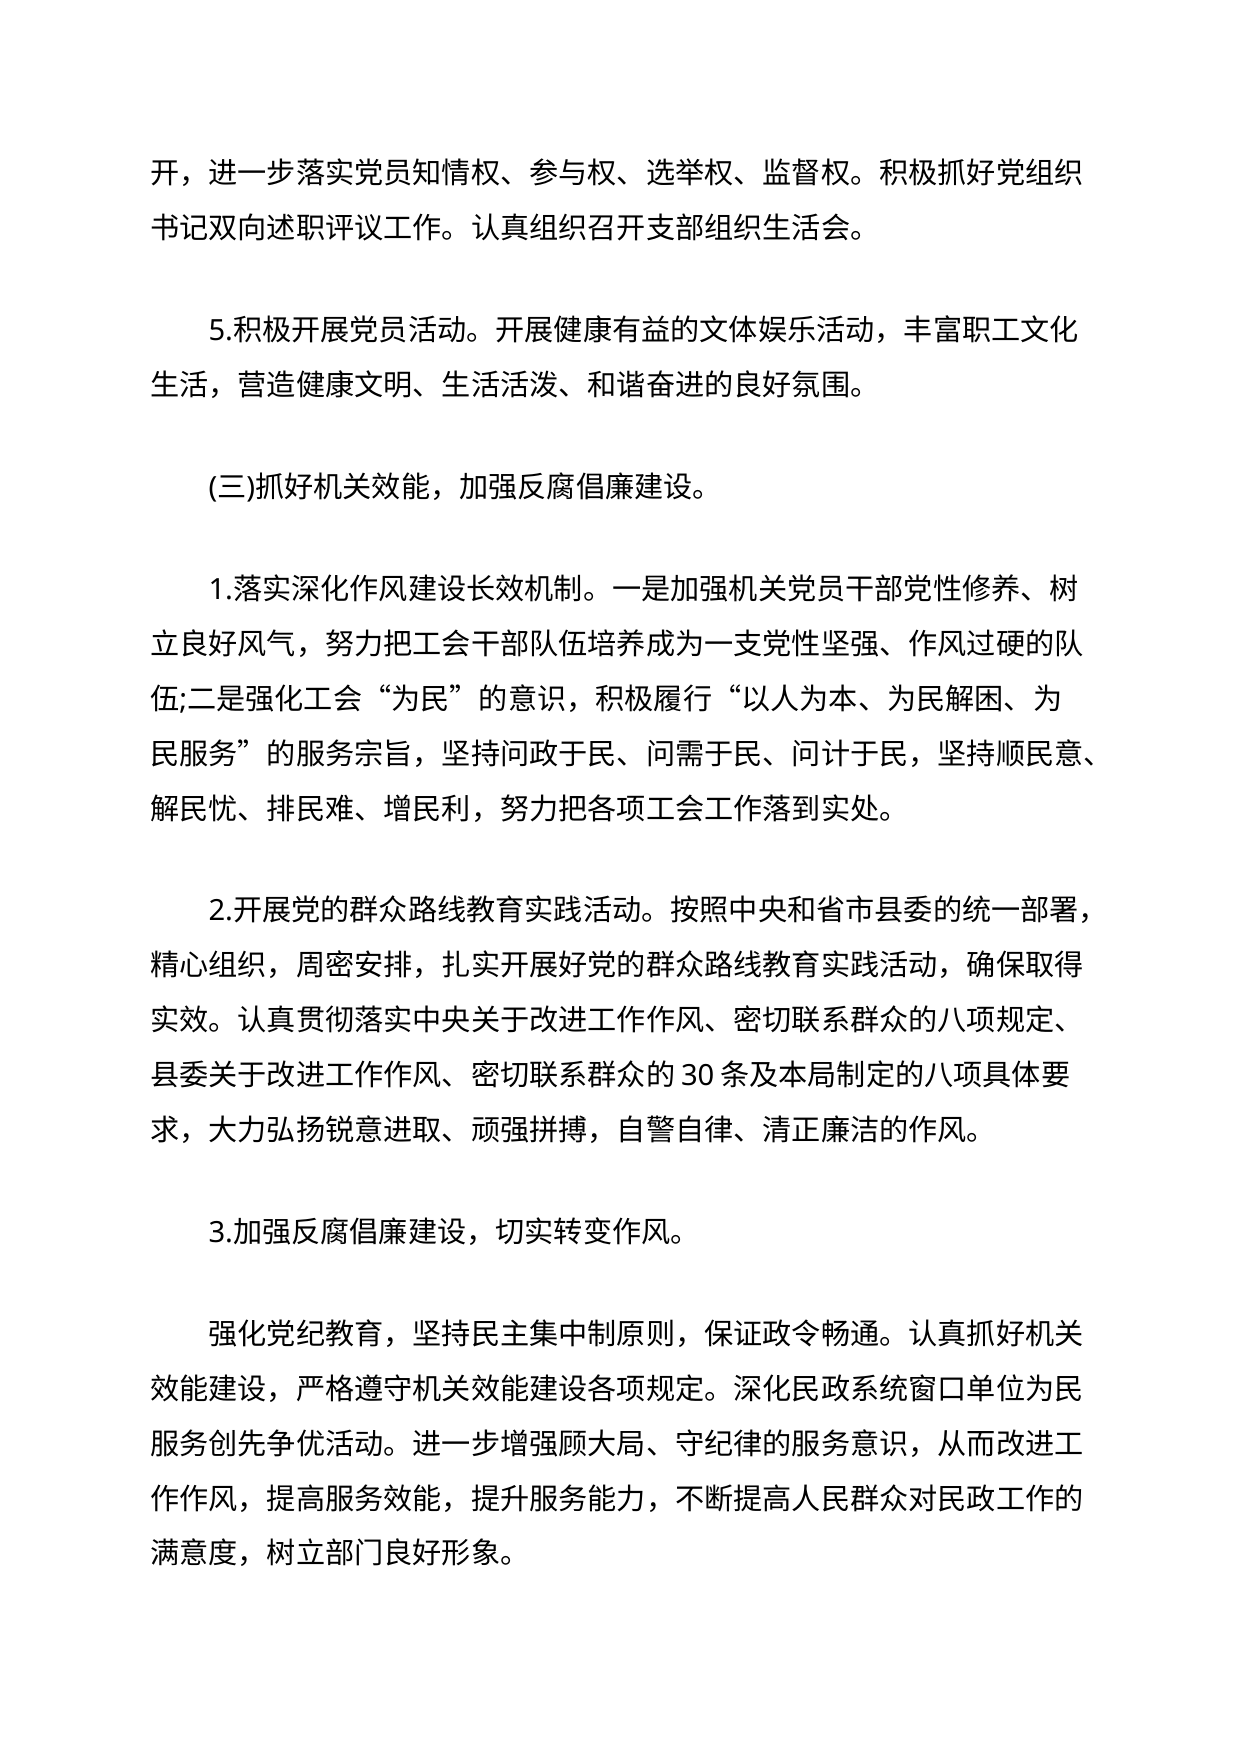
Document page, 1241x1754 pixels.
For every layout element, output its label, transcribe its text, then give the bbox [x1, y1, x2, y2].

text 2.开展党的群众路线教育实践活动。按照中央和省市县委的统一部署，精心组织，周密安排，扎实开展好党的群众路线教育实践活动，确保取得实效。认真贯彻落实中央关于改进工作作风、密切联系群众的八项规定、县委关于改进工作作风、密切联系群众的30条及本局制定的八项具体要求，大力弘扬锐意进取、顽强拼搏，自警自律、清正廉洁的作风。 [150, 887, 1090, 1149]
text 5.积极开展党员活动。开展健康有益的文体娱乐活动，丰富职工文化生活，营造健康文明、生活活泼、和谐奋进的良好氛围。 [150, 307, 1090, 404]
text 强化党纪教育，坚持民主集中制原则，保证政令畅通。认真抓好机关效能建设，严格遵守机关效能建设各项规定。深化民政系统窗口单位为民服务创先争优活动。进一步增强顾大局、守纪律的服务意识，从而改进工作作风，提高服务效能，提升服务能力，不断提高人民群众对民政工作的满意度，树立部门良好形象。 [150, 1311, 1090, 1572]
text (三)抓好机关效能，加强反腐倡廉建设。 [150, 463, 1090, 506]
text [150, 150, 1090, 247]
text 3.加强反腐倡廉建设，切实转变作风。 [150, 1208, 1090, 1251]
text 1.落实深化作风建设长效机制。一是加强机关党员干部党性修养、树立良好风气，努力把工会干部队伍培养成为一支党性坚强、作风过硬的队伍;二是强化工会“为民”的意识，积极履行“以人为本、为民解困、为民服务”的服务宗旨，坚持问政于民、问需于民、问计于民，坚持顺民意、解民忧、排民难、增民利，努力把各项工会工作落到实处。 [150, 565, 1090, 827]
